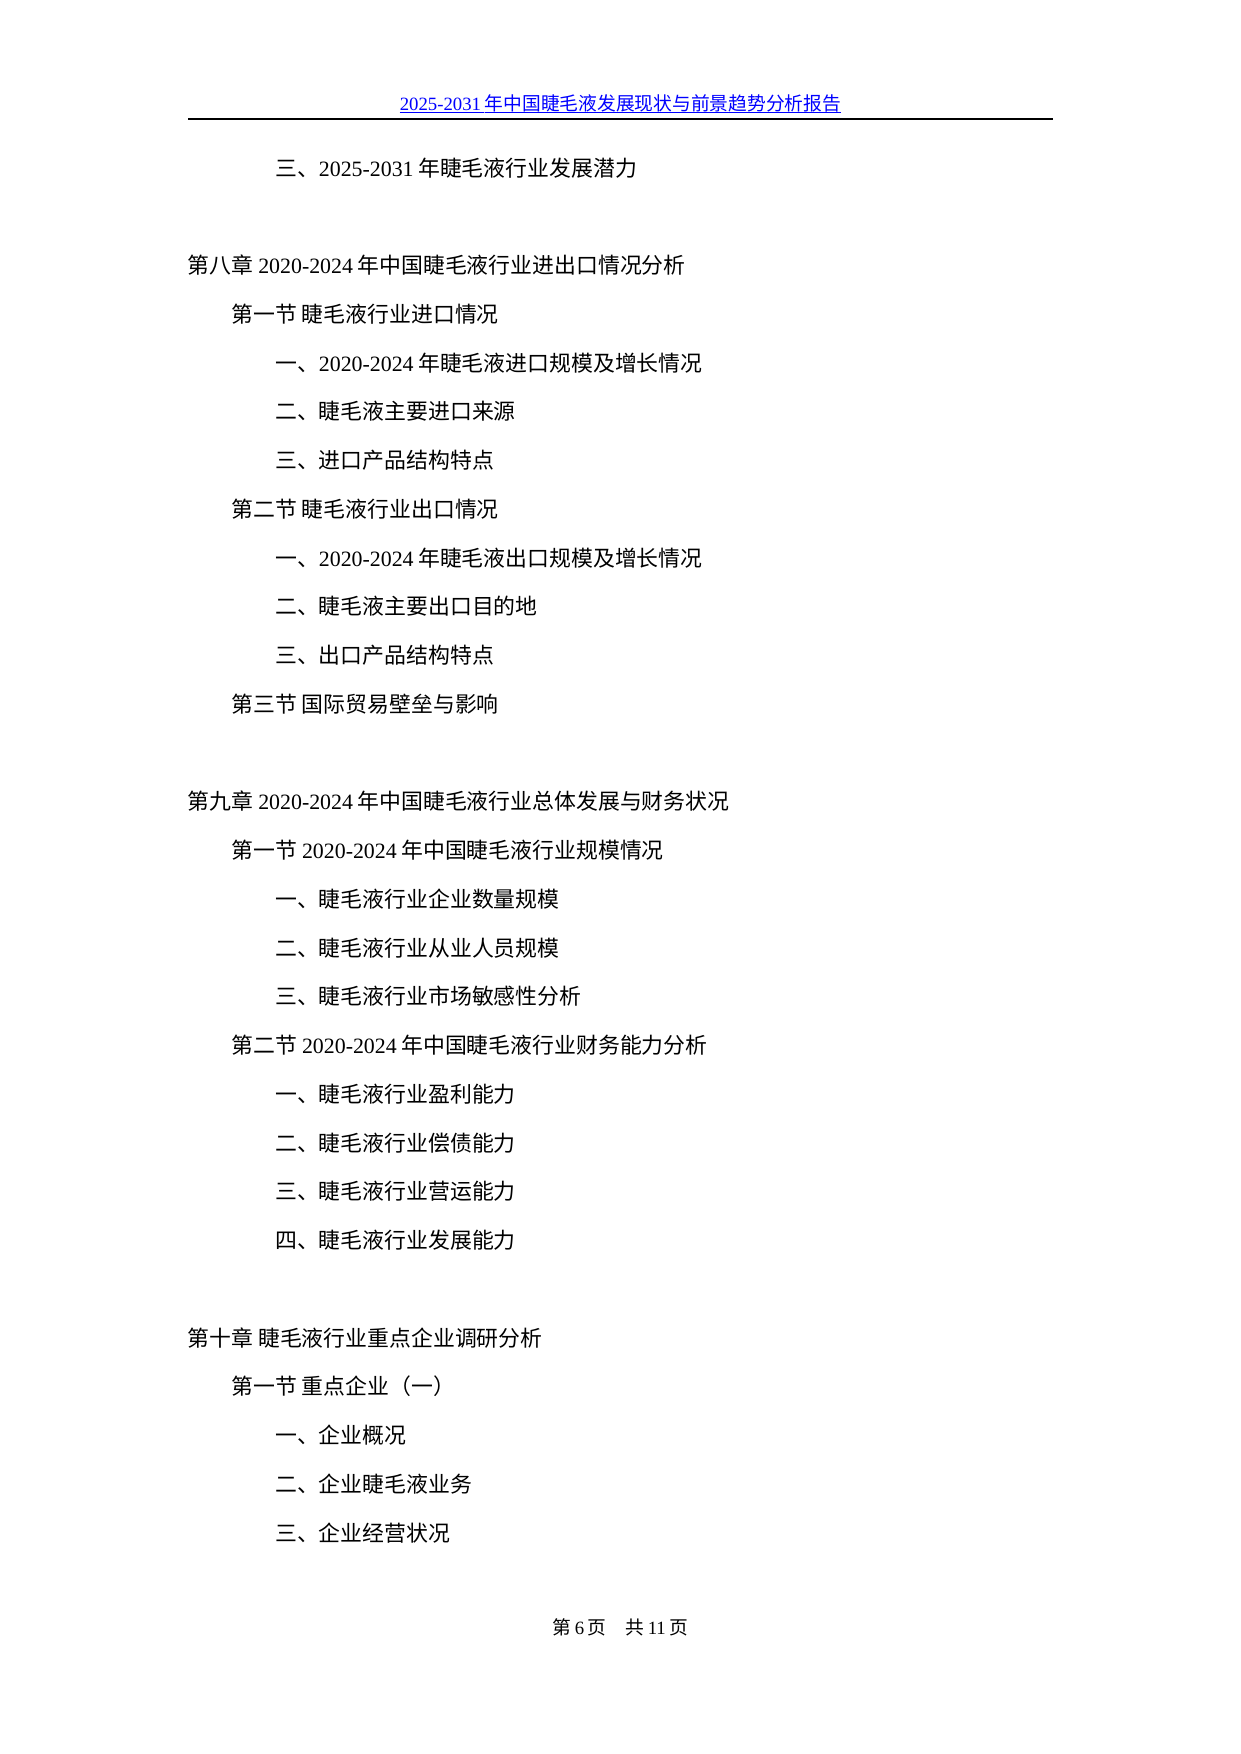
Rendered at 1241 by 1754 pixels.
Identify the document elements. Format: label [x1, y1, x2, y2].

text [187, 150, 1053, 1548]
